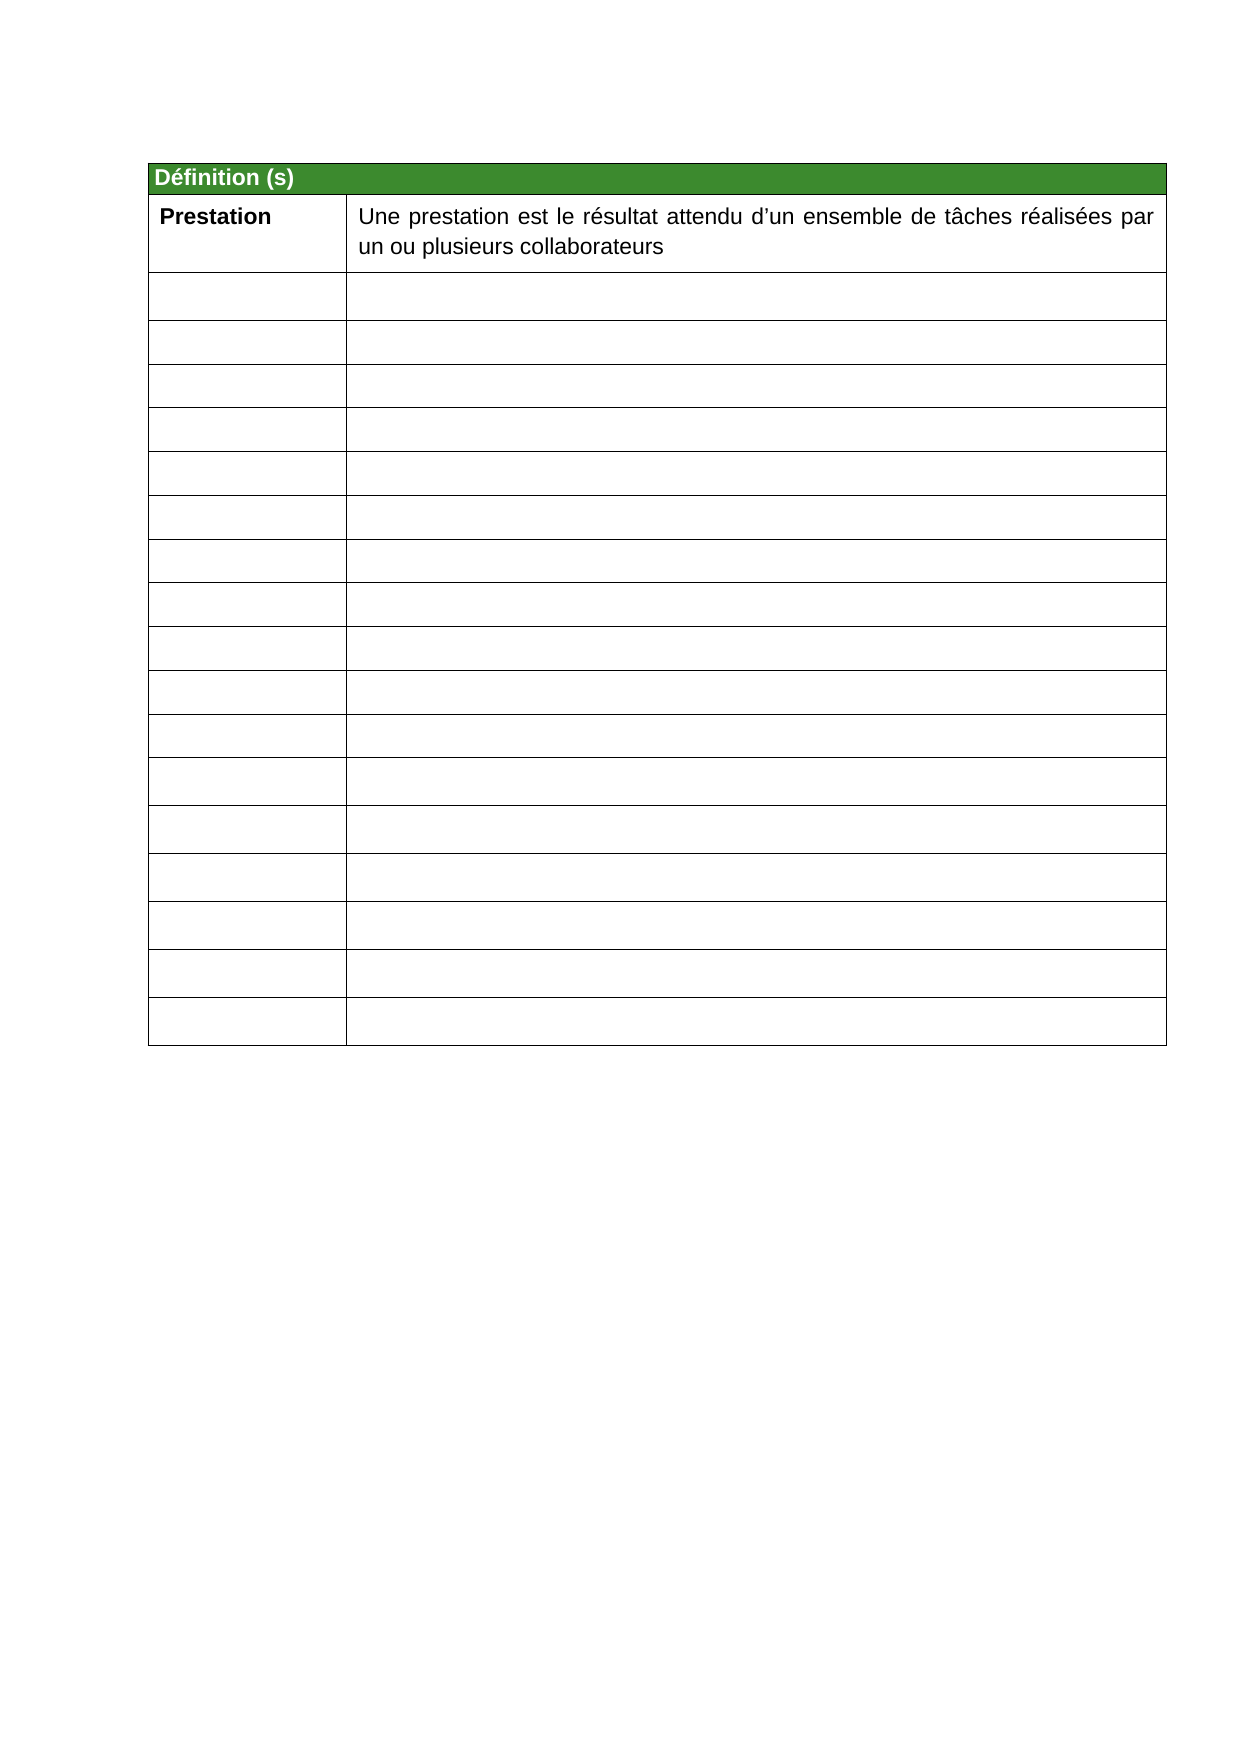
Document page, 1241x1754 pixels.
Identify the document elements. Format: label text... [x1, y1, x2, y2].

table_cell Prestation [149, 195, 346, 272]
table_cell [347, 365, 1166, 407]
table_cell [149, 540, 346, 582]
table_cell [149, 950, 346, 997]
table_cell [347, 854, 1166, 901]
table_cell [347, 998, 1166, 1045]
table_cell [347, 452, 1166, 495]
table_cell [149, 627, 346, 670]
table_cell [149, 806, 346, 853]
table_cell [149, 854, 346, 901]
table_cell [149, 452, 346, 495]
table_cell [149, 496, 346, 538]
table_cell [347, 540, 1166, 582]
table_cell [347, 671, 1166, 713]
table_cell [149, 902, 346, 949]
table_cell [149, 365, 346, 407]
table_cell [347, 408, 1166, 451]
table_cell [149, 998, 346, 1045]
table_cell [347, 321, 1166, 363]
table_cell [347, 496, 1166, 538]
table_cell [149, 671, 346, 713]
table_cell [149, 758, 346, 805]
table_cell [149, 321, 346, 363]
table_cell [149, 408, 346, 451]
table_cell [149, 583, 346, 626]
table_cell [347, 583, 1166, 626]
table_cell [347, 806, 1166, 853]
table_cell [347, 627, 1166, 670]
table_cell Une prestation est le résultat attendu d’un ensemble de tâches réalisées par un ou plusieurs collaborateurs [347, 195, 1166, 272]
table_header Définition (s) [149, 164, 1166, 194]
table_cell [149, 715, 346, 757]
table_cell [347, 715, 1166, 757]
table_cell [347, 273, 1166, 320]
table_cell [347, 902, 1166, 949]
table_cell [347, 758, 1166, 805]
table_cell [149, 273, 346, 320]
table_cell [347, 950, 1166, 997]
